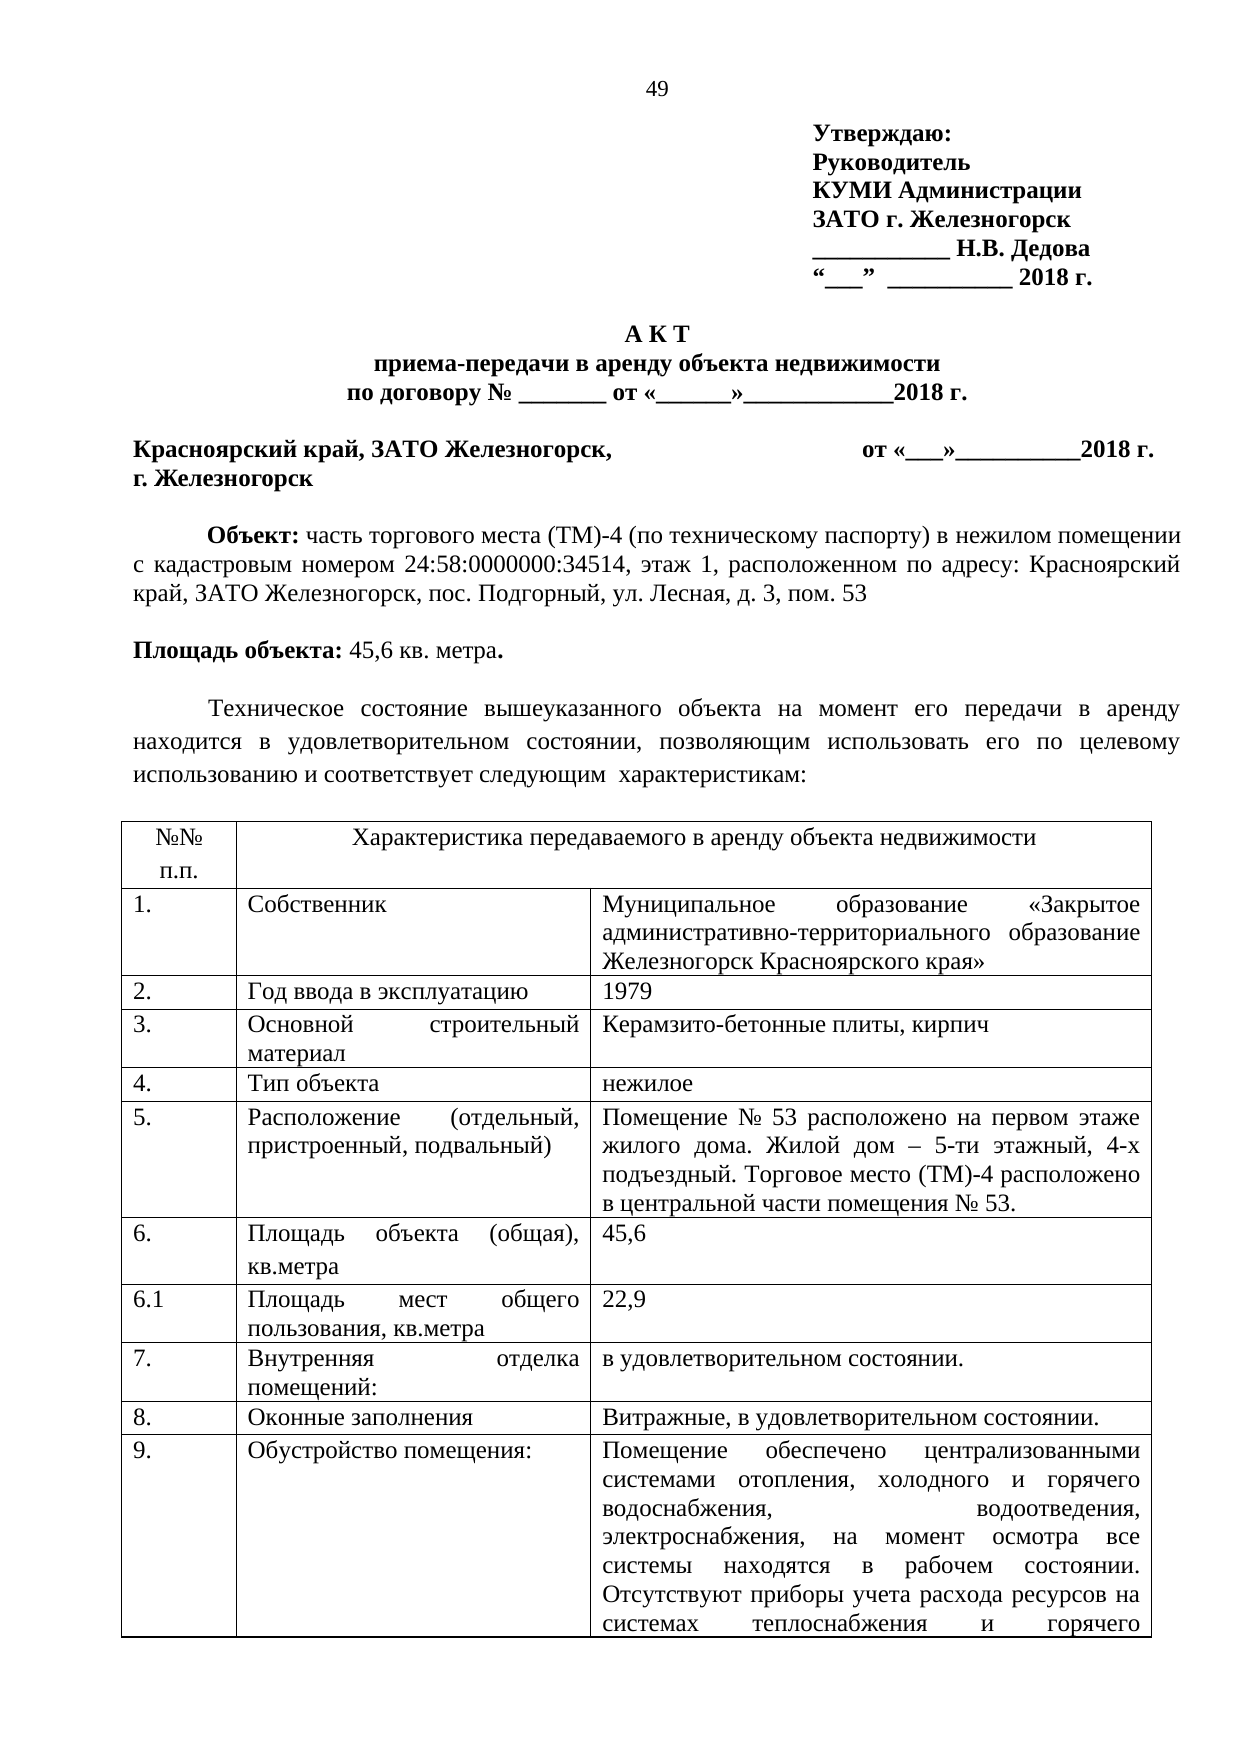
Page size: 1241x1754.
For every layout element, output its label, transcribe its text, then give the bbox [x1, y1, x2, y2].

text Объект: часть торгового места (ТМ)-4 (по техническому паспорту) в нежилом помещении с кадастровым номером 24:58:0000000:34514, этаж 1, расположенном по адресу: Красноярский край, ЗАТО Железногорск, пос. Подгорный, ул. Лесная, д. 3, пом. 53 [133, 521, 1181, 607]
table_cell 22,9 [591, 1285, 1151, 1342]
table_cell Тип объекта [237, 1068, 590, 1101]
table_cell 6. [122, 1218, 236, 1283]
table_cell Оконные заполнения [237, 1402, 590, 1434]
table_cell в удовлетворительном состоянии. [591, 1343, 1151, 1401]
subtitle г. Железногорск [133, 463, 1181, 492]
table_cell Помещение № 53 расположено на первом этаже жилого дома. Жилой дом – 5-ти этажный, 4-х подъездный. Торговое место (ТМ)-4 расположено в центральной части помещения № 53. [591, 1102, 1151, 1217]
table_cell нежилое [591, 1068, 1151, 1101]
text Красноярский край, ЗАТО Железногорск, от «___»__________2018 г. [133, 434, 1181, 463]
text ЗАТО г. Железногорск [812, 204, 1181, 233]
text ___________ Н.В. Дедова [812, 233, 1181, 262]
table_cell 7. [122, 1343, 236, 1401]
text Техническое состояние вышеуказанного объекта на момент его передачи в аренду находится в удовлетворительном состоянии, позволяющим использовать его по целевому использованию и соответствует следующим характеристикам: [133, 693, 1181, 788]
table_cell Витражные, в удовлетворительном состоянии. [591, 1402, 1151, 1434]
table_cell 45,6 [591, 1218, 1151, 1283]
table_cell 8. [122, 1402, 236, 1434]
table_cell Внутренняя отделка помещений: [237, 1343, 590, 1401]
table_cell 2. [122, 976, 236, 1008]
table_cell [237, 1435, 590, 1636]
text Руководитель [812, 147, 1181, 176]
table_cell Муниципальное образование «Закрытое административно-территориального образование Железногорск Красноярского края» [591, 889, 1151, 975]
table_cell Площадь объекта (общая), кв.метра [237, 1218, 590, 1283]
table_cell 4. [122, 1068, 236, 1101]
table_cell 1. [122, 889, 236, 975]
text Площадь объекта: 45,6 кв. метра. [133, 636, 1181, 664]
table_cell 3. [122, 1010, 236, 1067]
table_cell Керамзито-бетонные плиты, кирпич [591, 1010, 1151, 1067]
table_cell Расположение (отдельный, пристроенный, подвальный) [237, 1102, 590, 1217]
table_cell Собственник [237, 889, 590, 975]
title приема-передачи в аренду объекта недвижимости [133, 348, 1181, 377]
text КУМИ Администрации [812, 176, 1181, 204]
text “___” __________ 2018 г. [812, 262, 1181, 291]
title А К Т [133, 319, 1181, 348]
text Утверждаю: [812, 118, 1181, 147]
table_cell 9. [122, 1435, 236, 1636]
title по договору № _______ от «______»____________2018 г. [133, 377, 1181, 406]
table_cell 1979 [591, 976, 1151, 1008]
table_cell 5. [122, 1102, 236, 1217]
table_header №№ п.п. [122, 822, 236, 888]
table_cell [591, 1435, 1151, 1636]
table_cell Площадь мест общего пользования, кв.метра [237, 1285, 590, 1342]
table_cell 6.1 [122, 1285, 236, 1342]
table_header Характеристика передаваемого в аренду объекта недвижимости [237, 822, 1151, 888]
table_cell Год ввода в эксплуатацию [237, 976, 590, 1008]
table_cell Основной строительный материал [237, 1010, 590, 1067]
